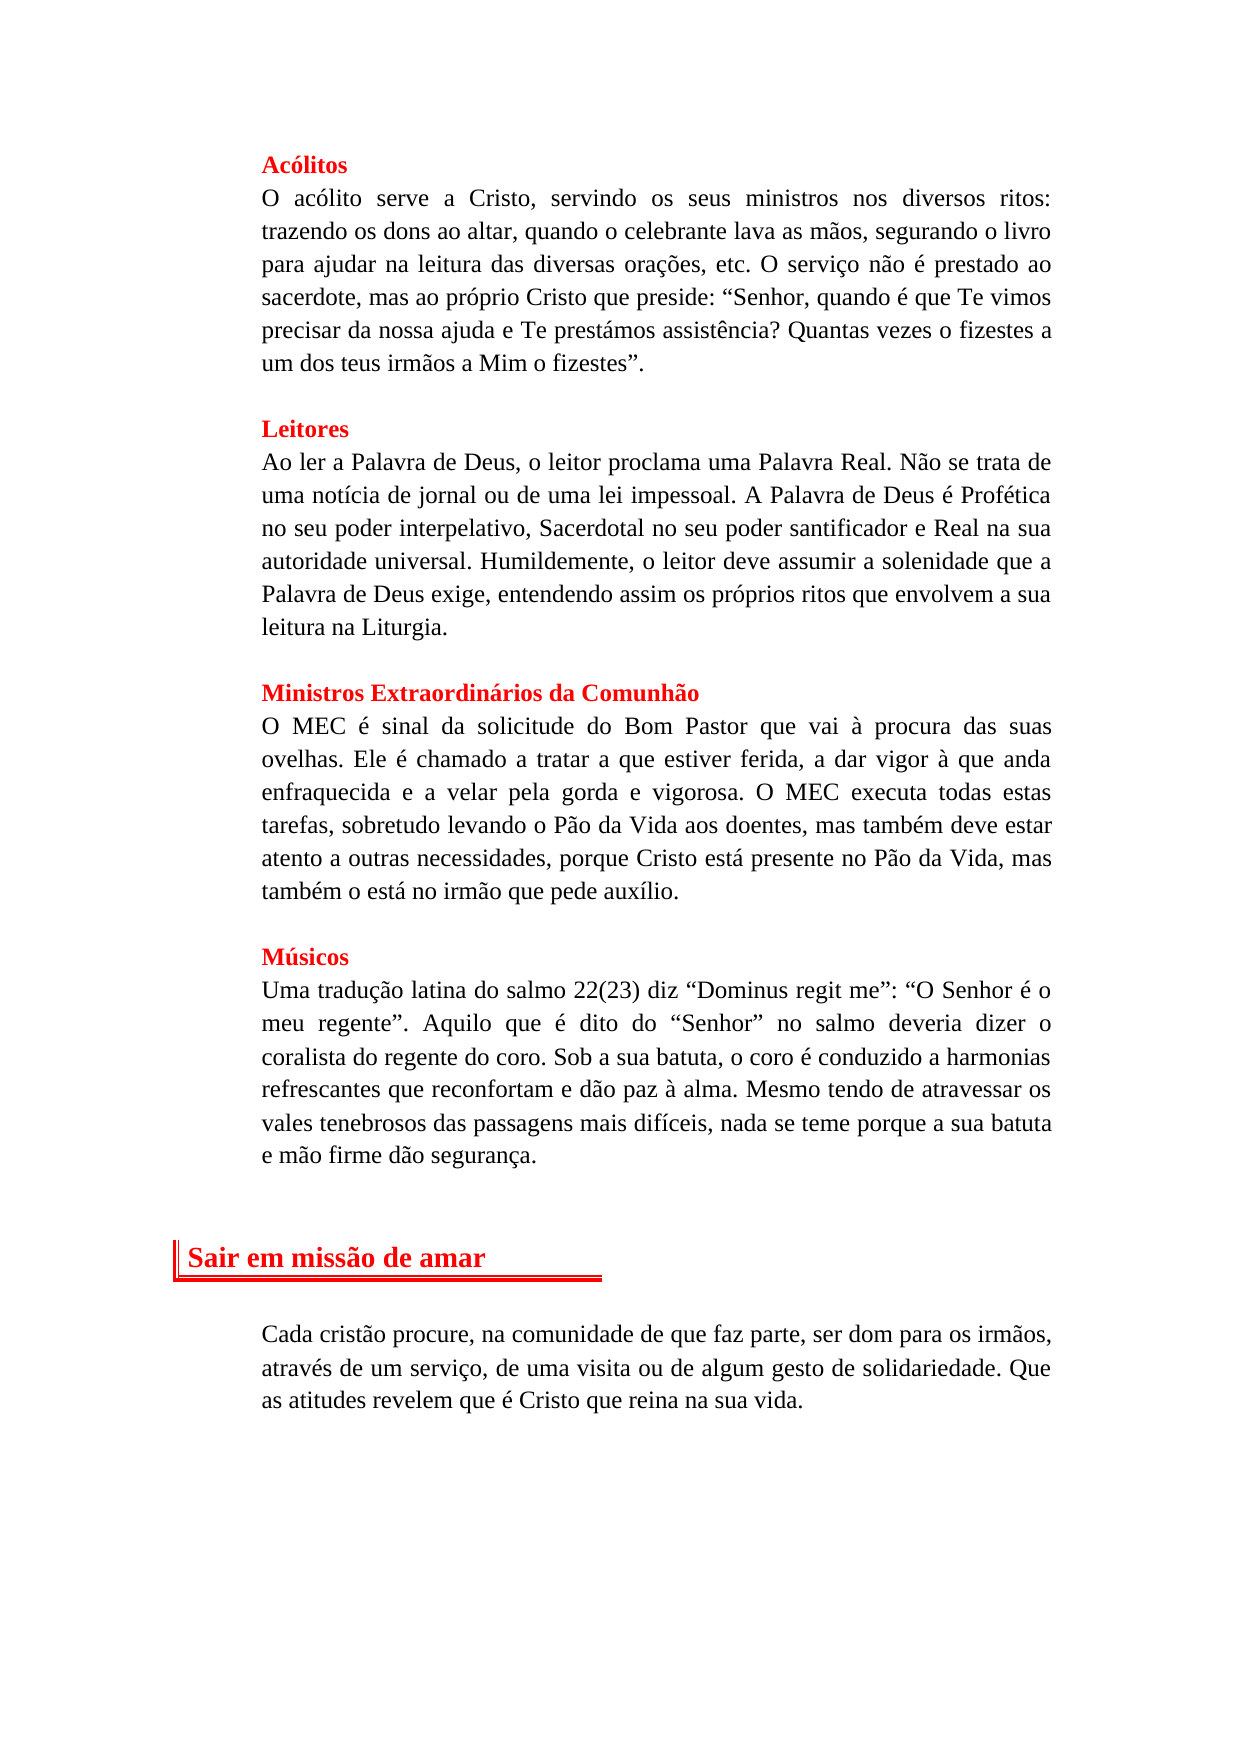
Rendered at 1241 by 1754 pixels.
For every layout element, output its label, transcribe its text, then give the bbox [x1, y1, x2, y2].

text Ministros Extraordinários da Comunhão [261, 678, 1053, 707]
text O MEC é sinal da solicitude do Bom Pastor que vai à procura das suas ovelhas. Ele é chamado a tratar a que estiver ferida, a dar vigor à que anda enfraquecida e a velar pela gorda e vigorosa. O MEC executa todas estas tarefas, sobretudo levando o Pão da Vida aos doentes, mas também deve estar atento a outras necessidades, porque Cristo está presente no Pão da Vida, mas também o está no irmão que pede auxílio. [261, 711, 1053, 905]
text Músicos [261, 942, 1053, 971]
text Acólitos [261, 150, 1053, 179]
text Sair em missão de amar [179, 1240, 602, 1275]
text Leitores [261, 414, 1053, 443]
text Cada cristão procure, na comunidade de que faz parte, ser dom para os irmãos, através de um serviço, de uma visita ou de algum gesto de solidariedade. Que as atitudes revelem que é Cristo que reina na sua vida. [261, 1319, 1053, 1414]
text Ao ler a Palavra de Deus, o leitor proclama uma Palavra Real. Não se trata de uma notícia de jornal ou de uma lei impessoal. A Palavra de Deus é Profética no seu poder interpelativo, Sacerdotal no seu poder santificador e Real na sua autoridade universal. Humildemente, o leitor deve assumir a solenidade que a Palavra de Deus exige, entendendo assim os próprios ritos que envolvem a sua leitura na Liturgia. [261, 447, 1053, 641]
text O acólito serve a Cristo, servindo os seus ministros nos diversos ritos: trazendo os dons ao altar, quando o celebrante lava as mãos, segurando o livro para ajudar na leitura das diversas orações, etc. O serviço não é prestado ao sacerdote, mas ao próprio Cristo que preside: “Senhor, quando é que Te vimos precisar da nossa ajuda e Te prestámos assistência? Quantas vezes o fizestes a um dos teus irmãos a Mim o fizestes”. [261, 183, 1053, 377]
text Uma tradução latina do salmo 22(23) diz “Dominus regit me”: “O Senhor é o meu regente”. Aquilo que é dito do “Senhor” no salmo deveria dizer o coralista do regente do coro. Sob a sua batuta, o coro é conduzido a harmonias refrescantes que reconfortam e dão paz à alma. Mesmo tendo de atravessar os vales tenebrosos das passagens mais difíceis, nada se teme porque a sua batuta e mão firme dão segurança. [261, 976, 1053, 1169]
